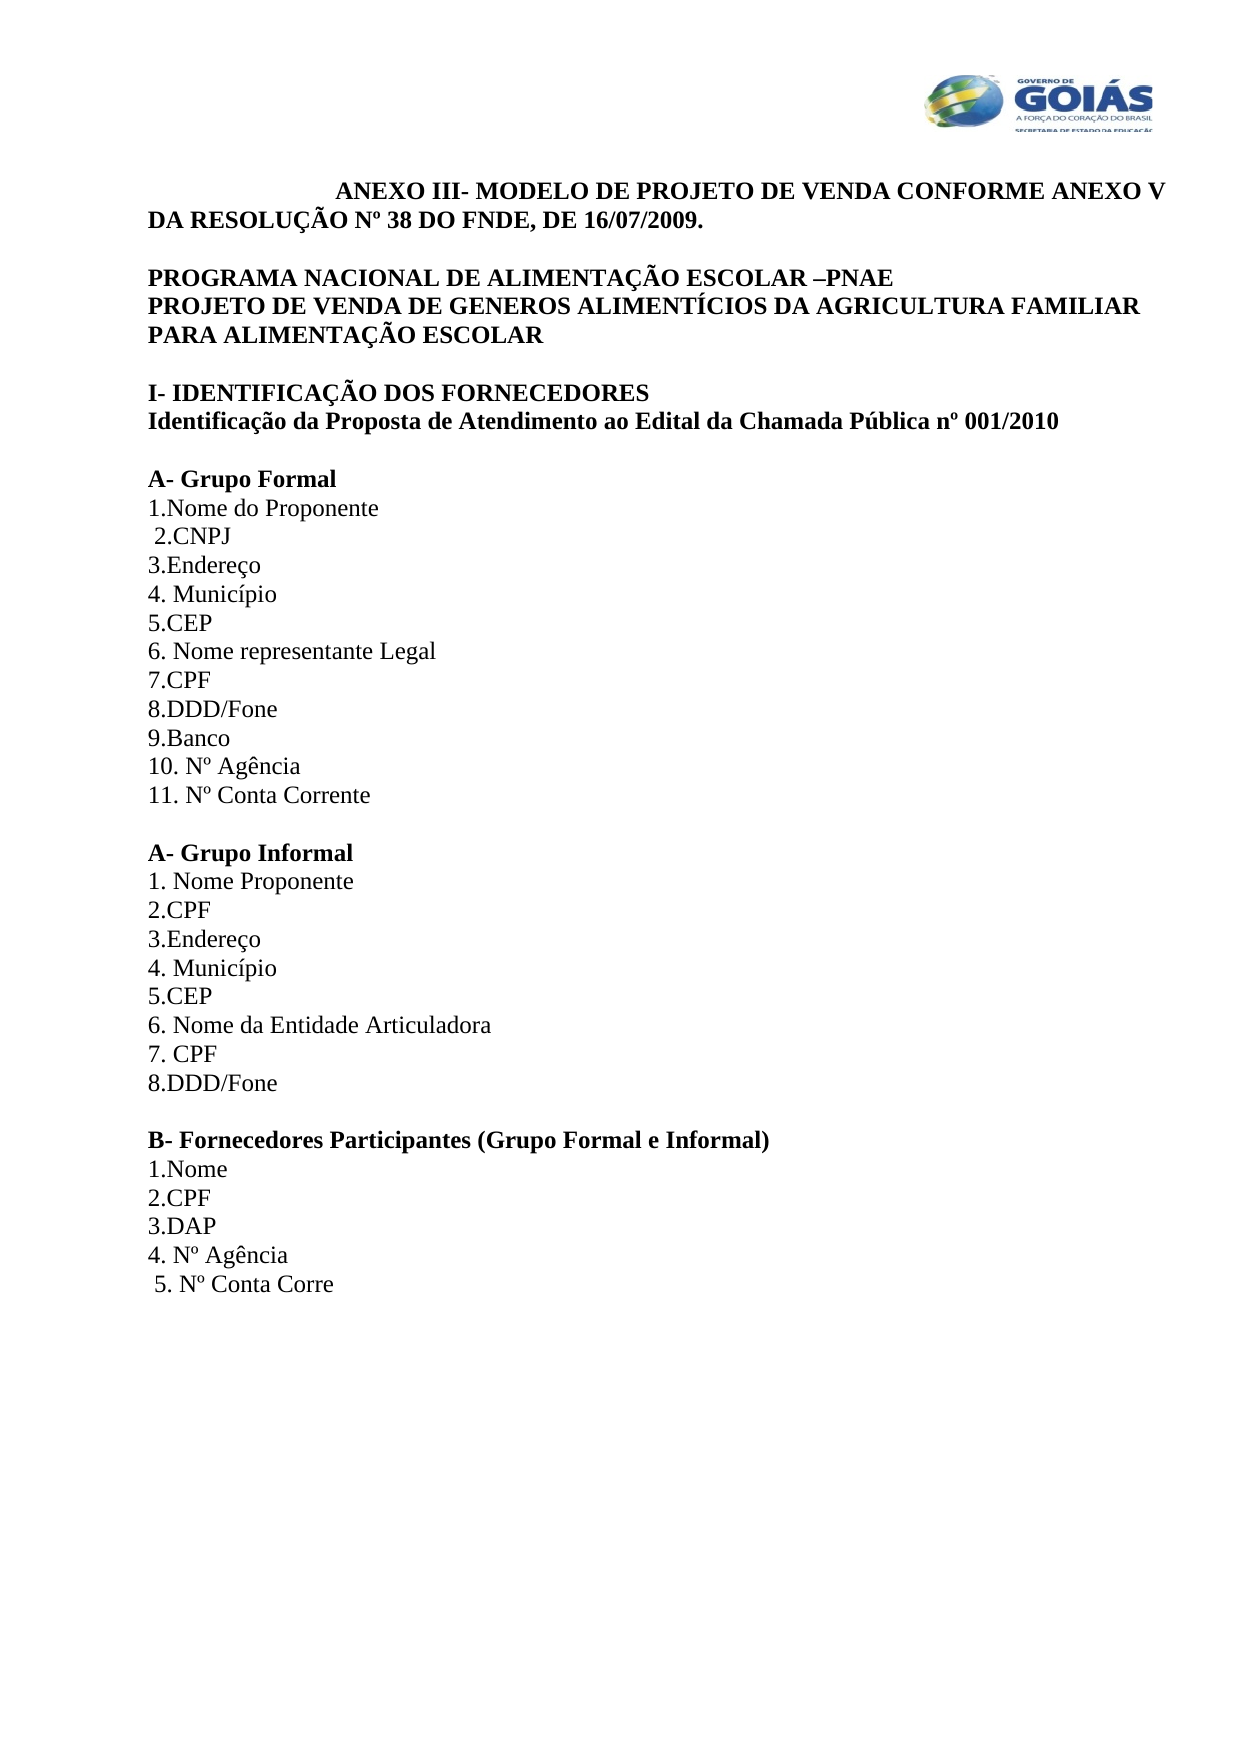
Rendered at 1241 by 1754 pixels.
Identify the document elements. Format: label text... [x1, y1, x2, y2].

text ANEXO III- MODELO DE PROJETO DE VENDA CONFORME ANEXO V DA RESOLUÇÃO Nº 38 DO FNDE, DE 16/07/2009. [148, 176, 1167, 234]
text 3.Endereço [148, 550, 1167, 579]
text 4. Município [148, 579, 1167, 608]
text 4. Município [148, 953, 1167, 981]
text 2.CNPJ [148, 521, 1167, 550]
text A- Grupo Formal [148, 464, 1167, 493]
text 8.DDD/Fone [148, 694, 1167, 723]
text 3.DAP [148, 1211, 1167, 1240]
text 2.CPF [148, 895, 1167, 924]
text PROGRAMA NACIONAL DE ALIMENTAÇÃO ESCOLAR –PNAE [148, 263, 1167, 291]
text 7. CPF [148, 1039, 1167, 1068]
text 7.CPF [148, 665, 1167, 694]
text 6. Nome da Entidade Articuladora [148, 1010, 1167, 1039]
text 3.Endereço [148, 924, 1167, 953]
picture [924, 75, 1153, 132]
text 1.Nome [148, 1154, 1167, 1183]
text 11. Nº Conta Corrente [148, 780, 1167, 809]
text 6. Nome representante Legal [148, 636, 1167, 665]
text 1.Nome do Proponente [148, 493, 1167, 521]
text 4. Nº Agência [148, 1240, 1167, 1269]
text 2.CPF [148, 1183, 1167, 1211]
text PROJETO DE VENDA DE GENEROS ALIMENTÍCIOS DA AGRICULTURA FAMILIAR PARA ALIMENTAÇÃO ESCOLAR [148, 291, 1167, 349]
text B- Fornecedores Participantes (Grupo Formal e Informal) [148, 1125, 1167, 1154]
text 8.DDD/Fone [148, 1068, 1167, 1096]
text I- IDENTIFICAÇÃO DOS FORNECEDORES [148, 378, 1167, 406]
text A- Grupo Informal [148, 838, 1167, 866]
text 5. Nº Conta Corre [148, 1269, 1167, 1298]
text 5.CEP [148, 981, 1167, 1010]
text 9.Banco [148, 723, 1167, 751]
text Identificação da Proposta de Atendimento ao Edital da Chamada Pública nº 001/2010 [148, 406, 1167, 435]
text 10. Nº Agência [148, 751, 1167, 780]
text 1. Nome Proponente [148, 866, 1167, 895]
text 5.CEP [148, 608, 1167, 636]
